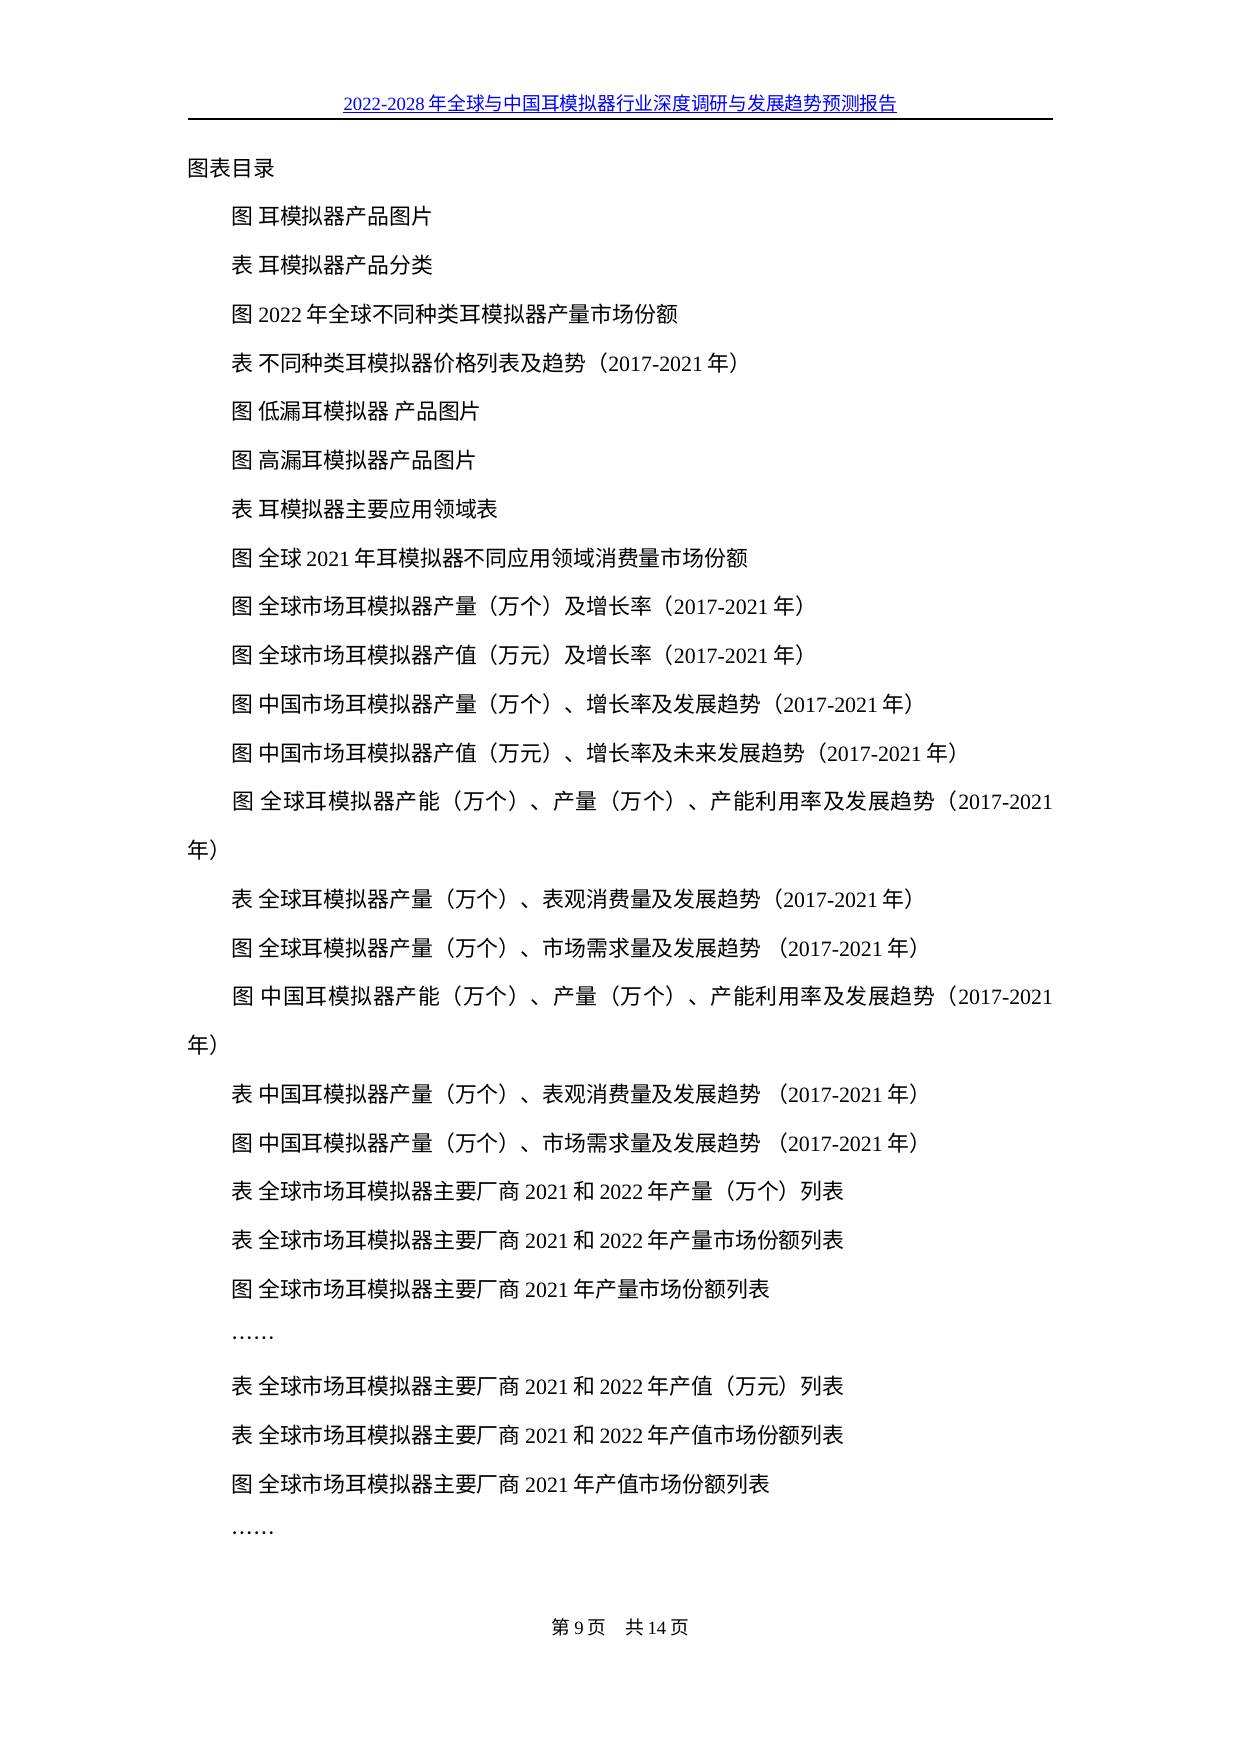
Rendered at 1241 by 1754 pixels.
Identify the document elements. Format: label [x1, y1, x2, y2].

text [187, 150, 1053, 1548]
